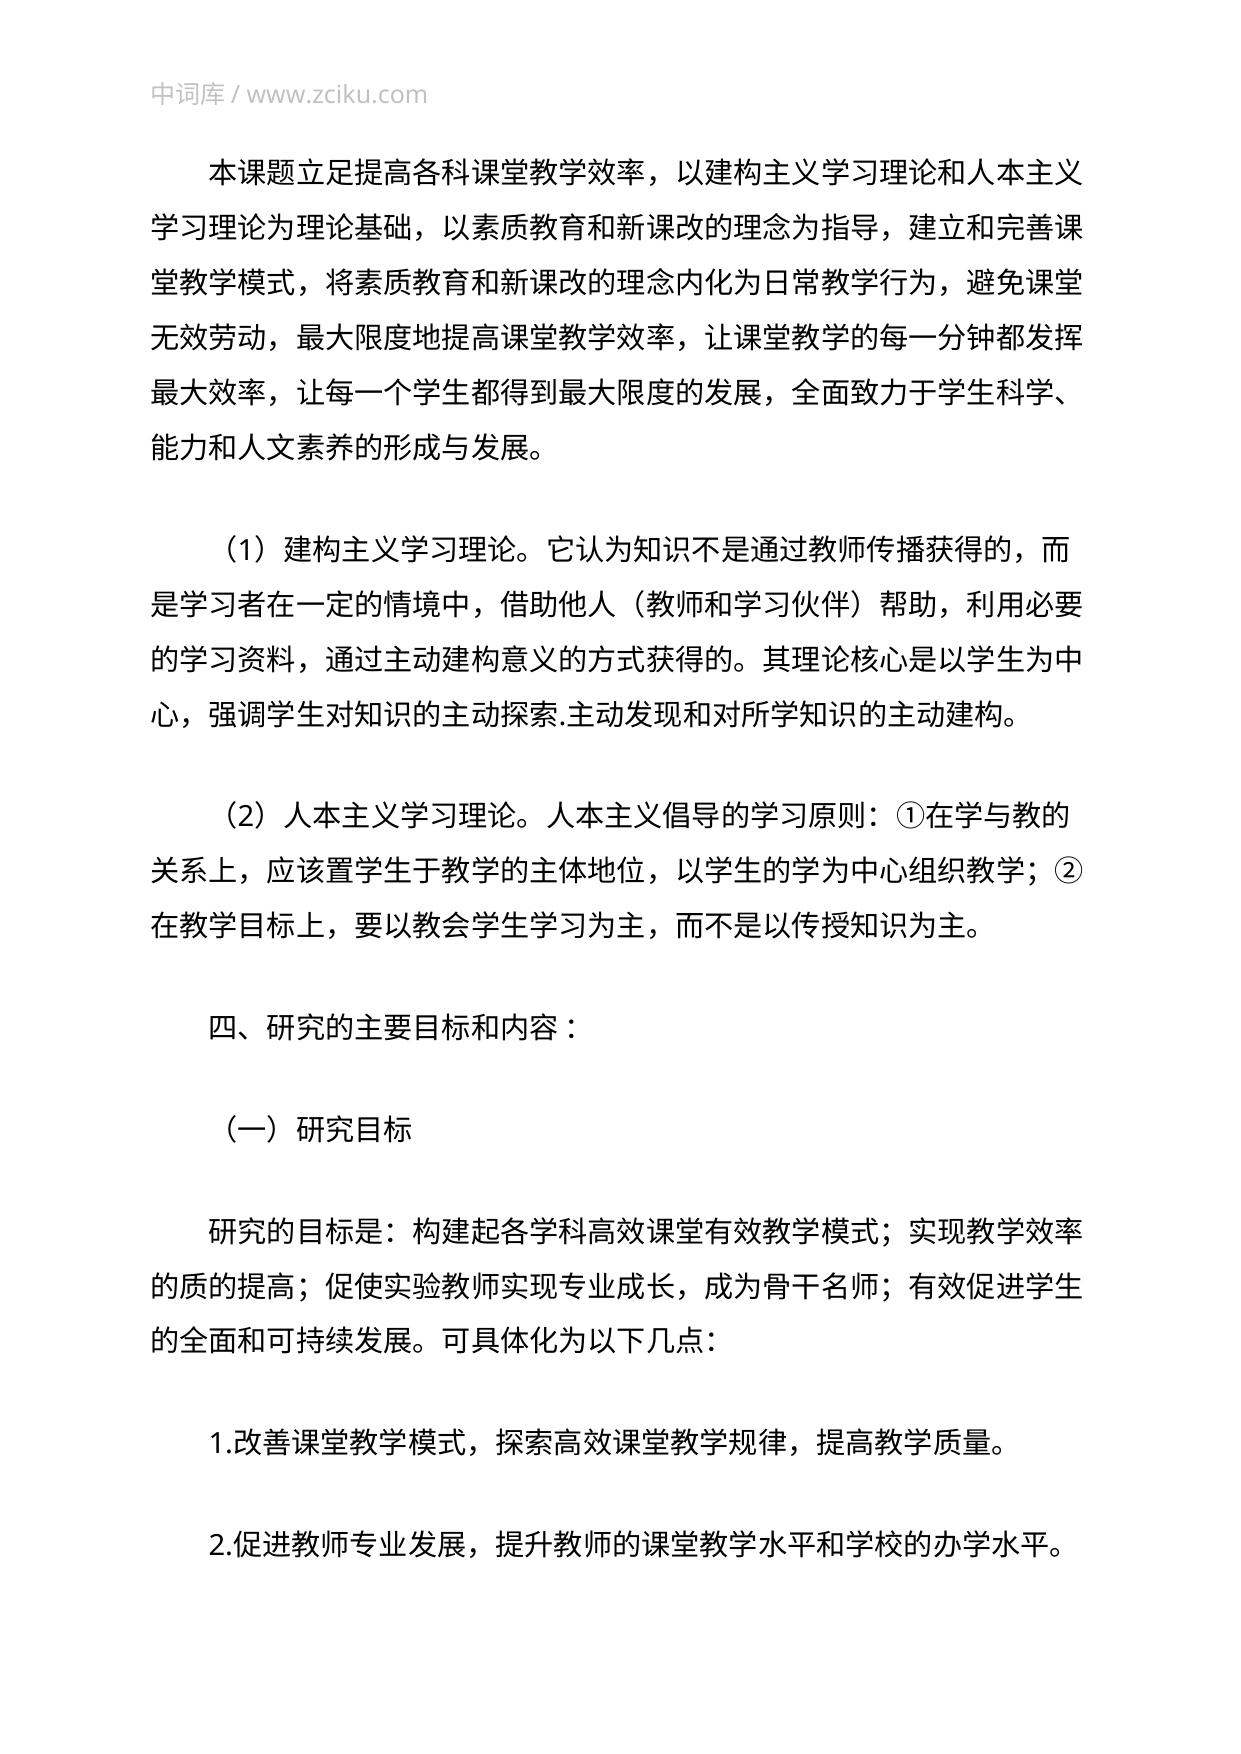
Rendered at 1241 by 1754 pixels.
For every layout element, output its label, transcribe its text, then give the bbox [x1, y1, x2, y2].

text 四、研究的主要目标和内容 ： [150, 1005, 1090, 1047]
text （2）人本主义学习理论。人本主义倡导的学习原则：①在学与教的关系上，应该置学生于教学的主体地位，以学生的学为中心组织教学；②在教学目标上，要以教会学生学习为主，而不是以传授知识为主。 [150, 793, 1090, 945]
text （一）研究目标 [150, 1106, 1090, 1149]
text 本课题立足提高各科课堂教学效率，以建构主义学习理论和人本主义学习理论为理论基础，以素质教育和新课改的理念为指导，建立和完善课堂教学模式，将素质教育和新课改的理念内化为日常教学行为，避免课堂无效劳动，最大限度地提高课堂教学效率，让课堂教学的每一分钟都发挥最大效率，让每一个学生都得到最大限度的发展，全面致力于学生科学、能力和人文素养的形成与发展。 [150, 150, 1090, 467]
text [150, 1522, 1090, 1564]
text （1）建构主义学习理论。它认为知识不是通过教师传播获得的，而是学习者在一定的情境中，借助他人（教师和学习伙伴）帮助，利用必要的学习资料，通过主动建构意义的方式获得的。其理论核心是以学生为中心，强调学生对知识的主动探索.主动发现和对所学知识的主动建构。 [150, 526, 1090, 733]
text 研究的目标是：构建起各学科高效课堂有效教学模式；实现教学效率的质的提高；促使实验教师实现专业成长，成为骨干名师；有效促进学生的全面和可持续发展。可具体化为以下几点： [150, 1208, 1090, 1360]
text 1.改善课堂教学模式，探索高效课堂教学规律，提高教学质量。 [150, 1420, 1090, 1462]
